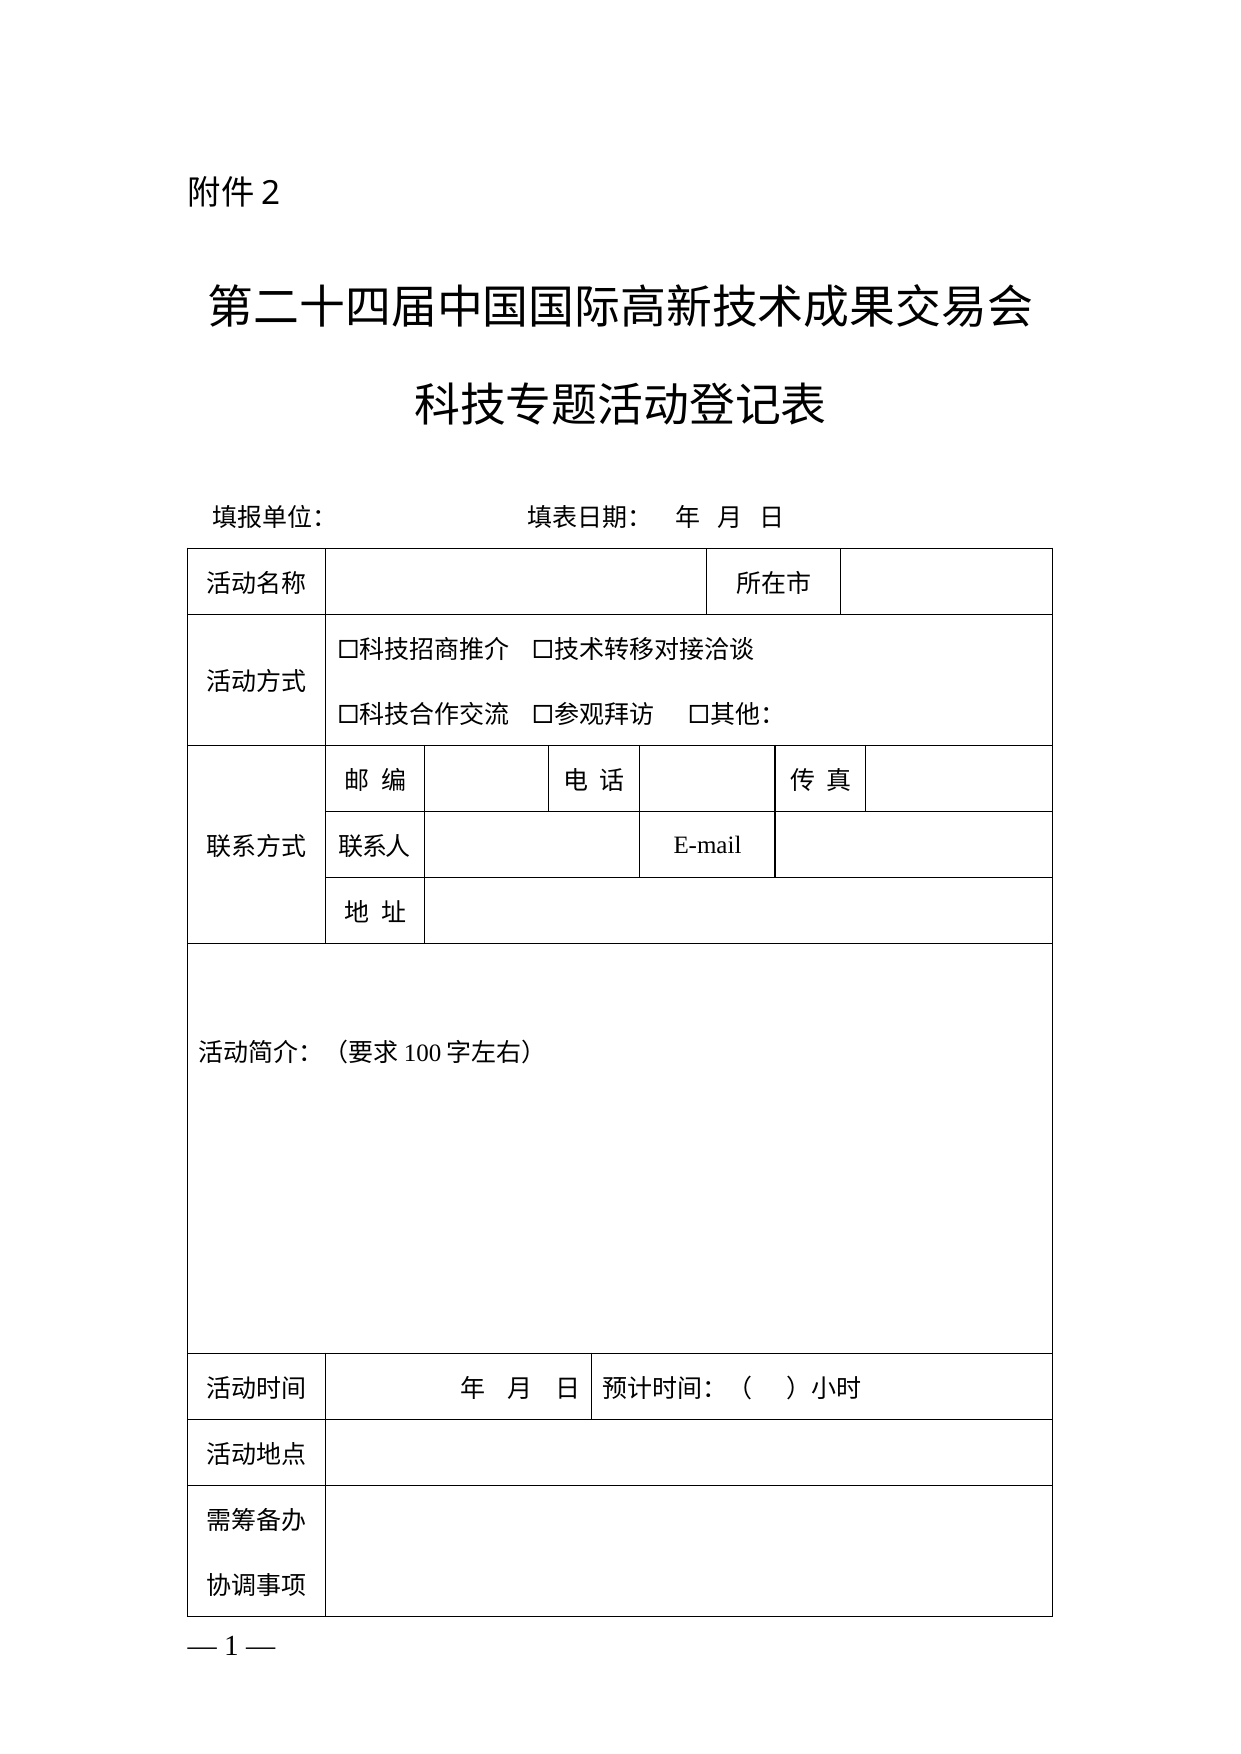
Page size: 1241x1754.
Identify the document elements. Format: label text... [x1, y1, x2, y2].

table_cell E-mail [640, 812, 774, 877]
table_cell [425, 878, 1052, 943]
text 科技专题活动登记表 [187, 353, 1053, 450]
table_cell 活动地点 [188, 1420, 325, 1485]
table_cell 科技招商推介 技术转移对接洽谈 科技合作交流 参观拜访 其他： [326, 615, 1052, 745]
table_cell 传 真 [776, 746, 865, 811]
table_cell 年 月 日 [326, 1354, 591, 1419]
table_header [841, 549, 1052, 614]
table_cell 预计时间：（ ）小时 [592, 1354, 1052, 1419]
table_cell [640, 746, 774, 811]
table_cell [425, 812, 639, 877]
table_cell 活动方式 [188, 615, 325, 745]
table_cell [866, 746, 1052, 811]
table_header 活动名称 [188, 549, 325, 614]
table_cell 电 话 [549, 746, 639, 811]
table_cell [326, 1486, 1052, 1616]
table_cell 地 址 [326, 878, 424, 943]
table_cell 联系人 [326, 812, 424, 877]
table_header 所在市 [707, 549, 840, 614]
table_cell 联系方式 [188, 746, 325, 943]
table_header [326, 549, 706, 614]
table_cell 活动时间 [188, 1354, 325, 1419]
text 填报单位： 填表日期： 年 月 日 [187, 483, 1053, 548]
table_cell [326, 1420, 1052, 1485]
table_cell 需筹备办 协调事项 [188, 1486, 325, 1616]
table_cell 活动简介：（要求100字左右） [188, 944, 1052, 1353]
text 第二十四届中国国际高新技术成果交易会 [187, 255, 1053, 353]
table_cell 邮 编 [326, 746, 424, 811]
table_cell [425, 746, 548, 811]
text 附件2 [187, 158, 1053, 223]
table_cell [776, 812, 1052, 877]
